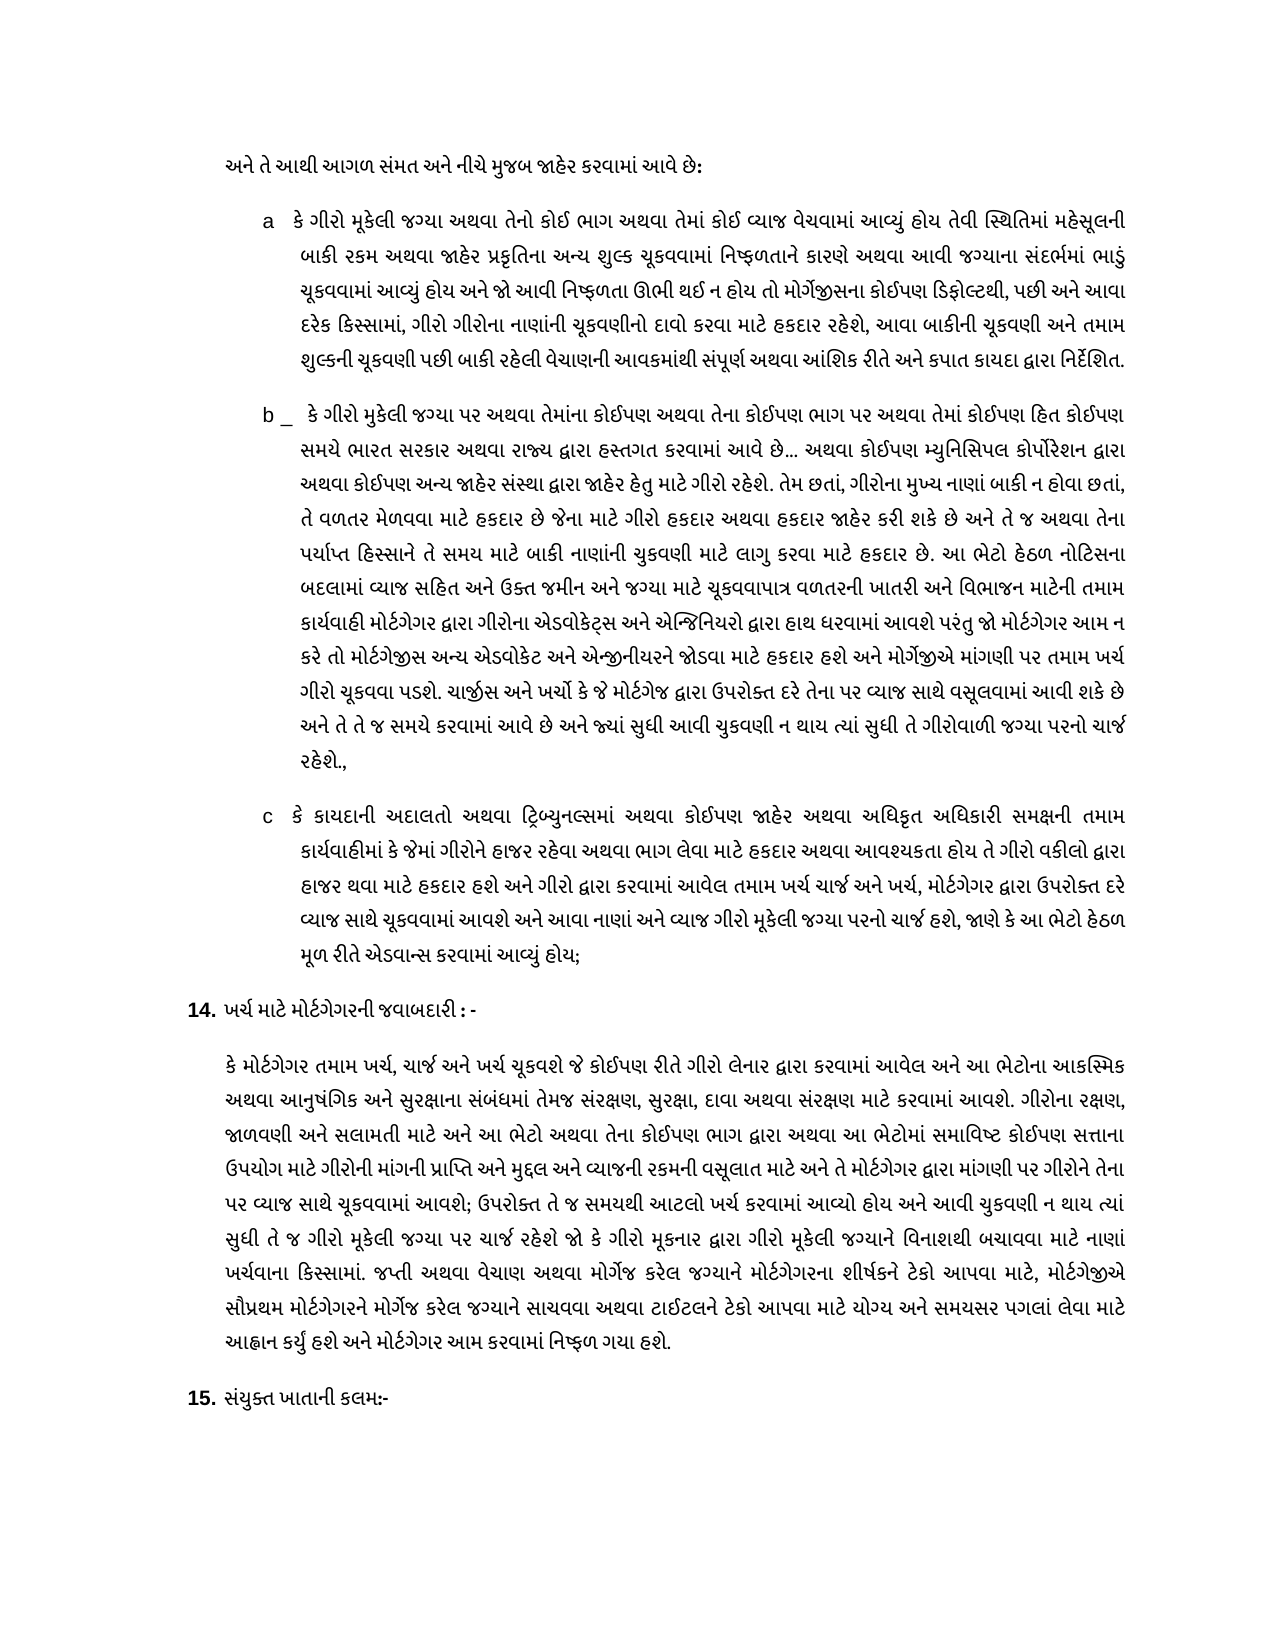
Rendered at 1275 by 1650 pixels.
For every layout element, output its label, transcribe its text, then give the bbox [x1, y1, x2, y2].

text 14. [187, 994, 1125, 1029]
text 15. [187, 1382, 1125, 1416]
text c [262, 800, 1125, 973]
text b _ [262, 399, 1125, 779]
text a [262, 205, 1125, 378]
